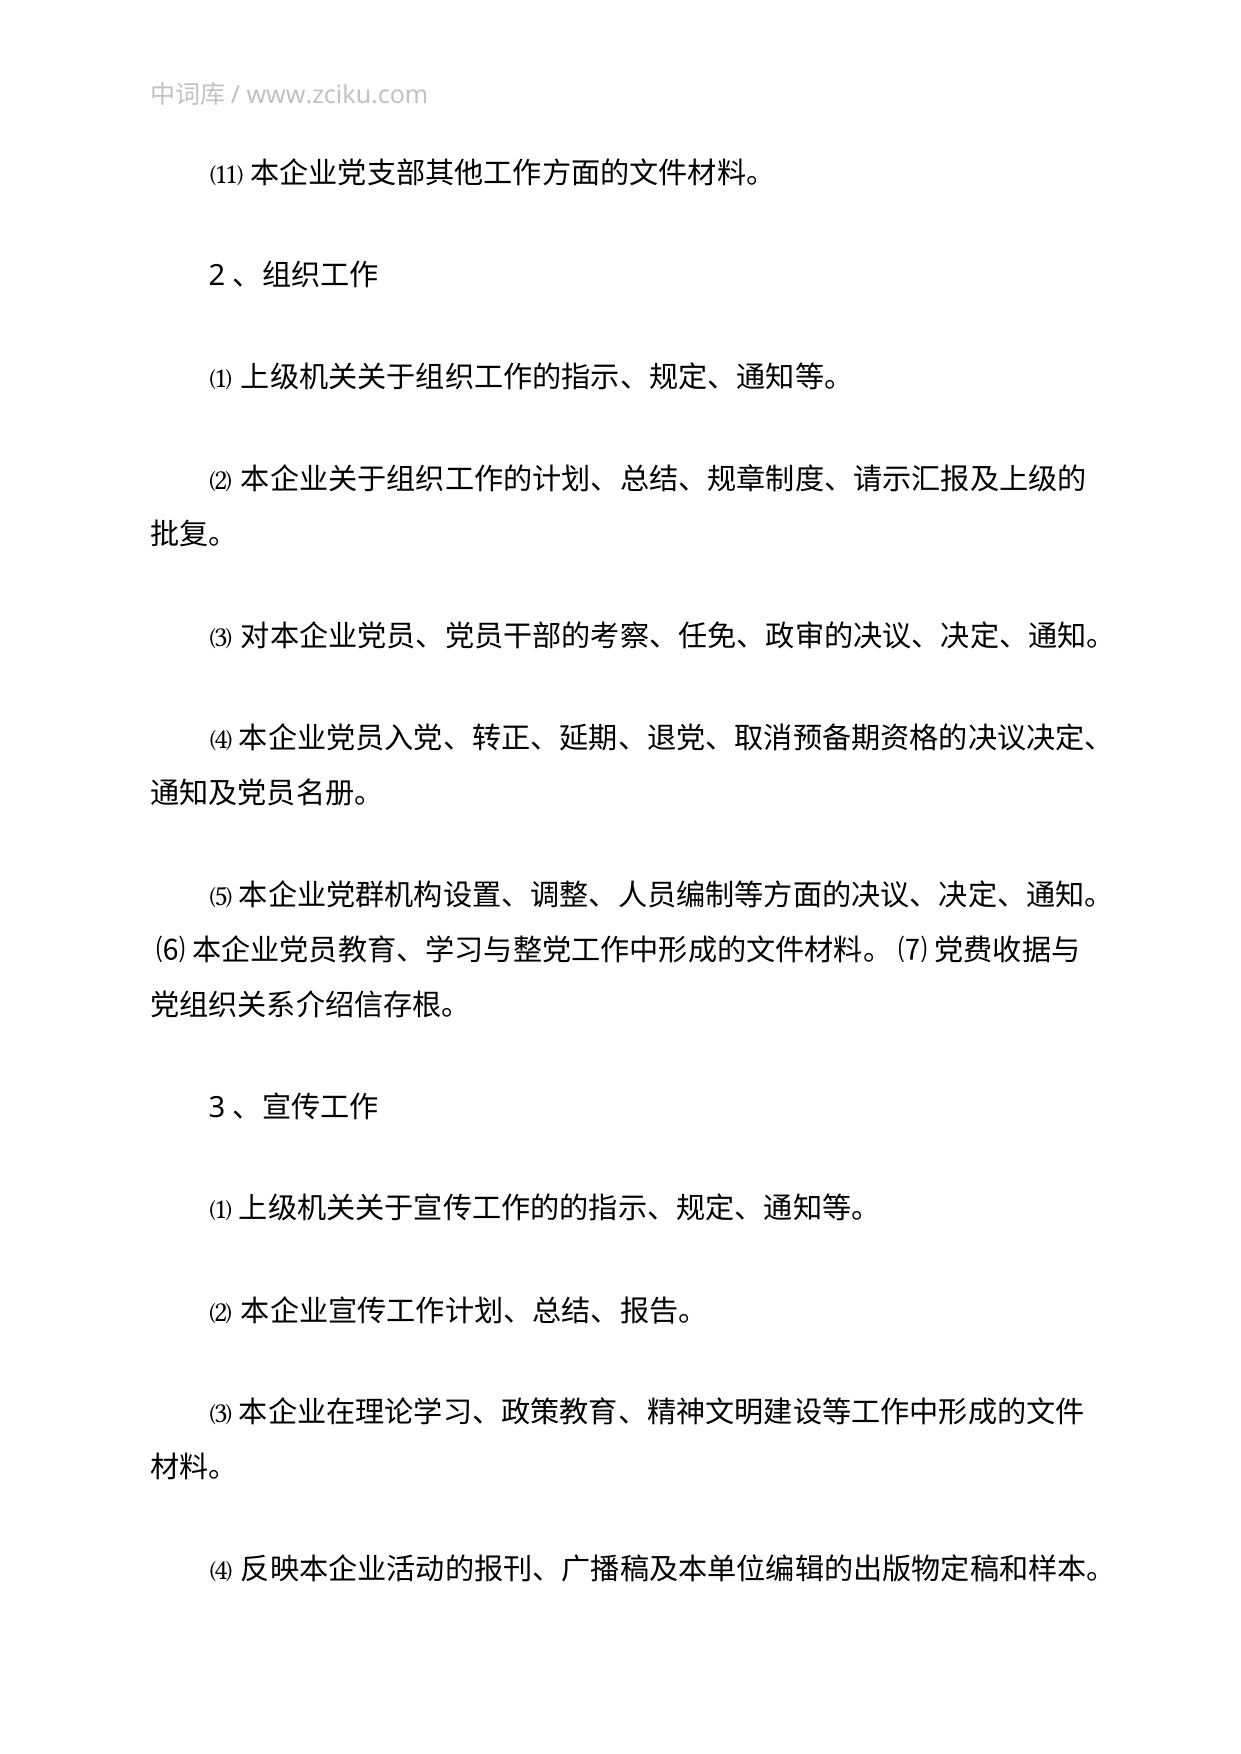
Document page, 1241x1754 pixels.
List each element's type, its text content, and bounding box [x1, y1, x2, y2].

text 3 、宣传工作 [150, 1083, 1090, 1126]
text ⑵ 本企业关于组织工作的计划、总结、规章制度、请示汇报及上级的批复。 [150, 456, 1090, 553]
text ⑴上级机关关于宣传工作的的指示、规定、通知等。 [150, 1185, 1090, 1227]
text ⑴ 上级机关关于组织工作的指示、规定、通知等。 [150, 354, 1090, 396]
text ⑶本企业在理论学习、政策教育、精神文明建设等工作中形成的文件材料。 [150, 1389, 1090, 1486]
text ⑷本企业党员入党、转正、延期、退党、取消预备期资格的决议决定、通知及党员名册。 [150, 715, 1090, 812]
text ⑸本企业党群机构设置、调整、人员编制等方面的决议、决定、通知。 ⑹ 本企业党员教育、学习与整党工作中形成的文件材料。 ⑺ 党费收据与党组织关系介绍信存根。 [150, 871, 1090, 1024]
text ⑶ 对本企业党员、党员干部的考察、任免、政审的决议、决定、通知。 [150, 613, 1090, 655]
text ⑾本企业党支部其他工作方面的文件材料。 [150, 150, 1090, 192]
text ⑷ 反映本企业活动的报刊、广播稿及本单位编辑的出版物定稿和样本。 [150, 1546, 1090, 1588]
text ⑵ 本企业宣传工作计划、总结、报告。 [150, 1287, 1090, 1329]
text 2 、组织工作 [150, 252, 1090, 294]
